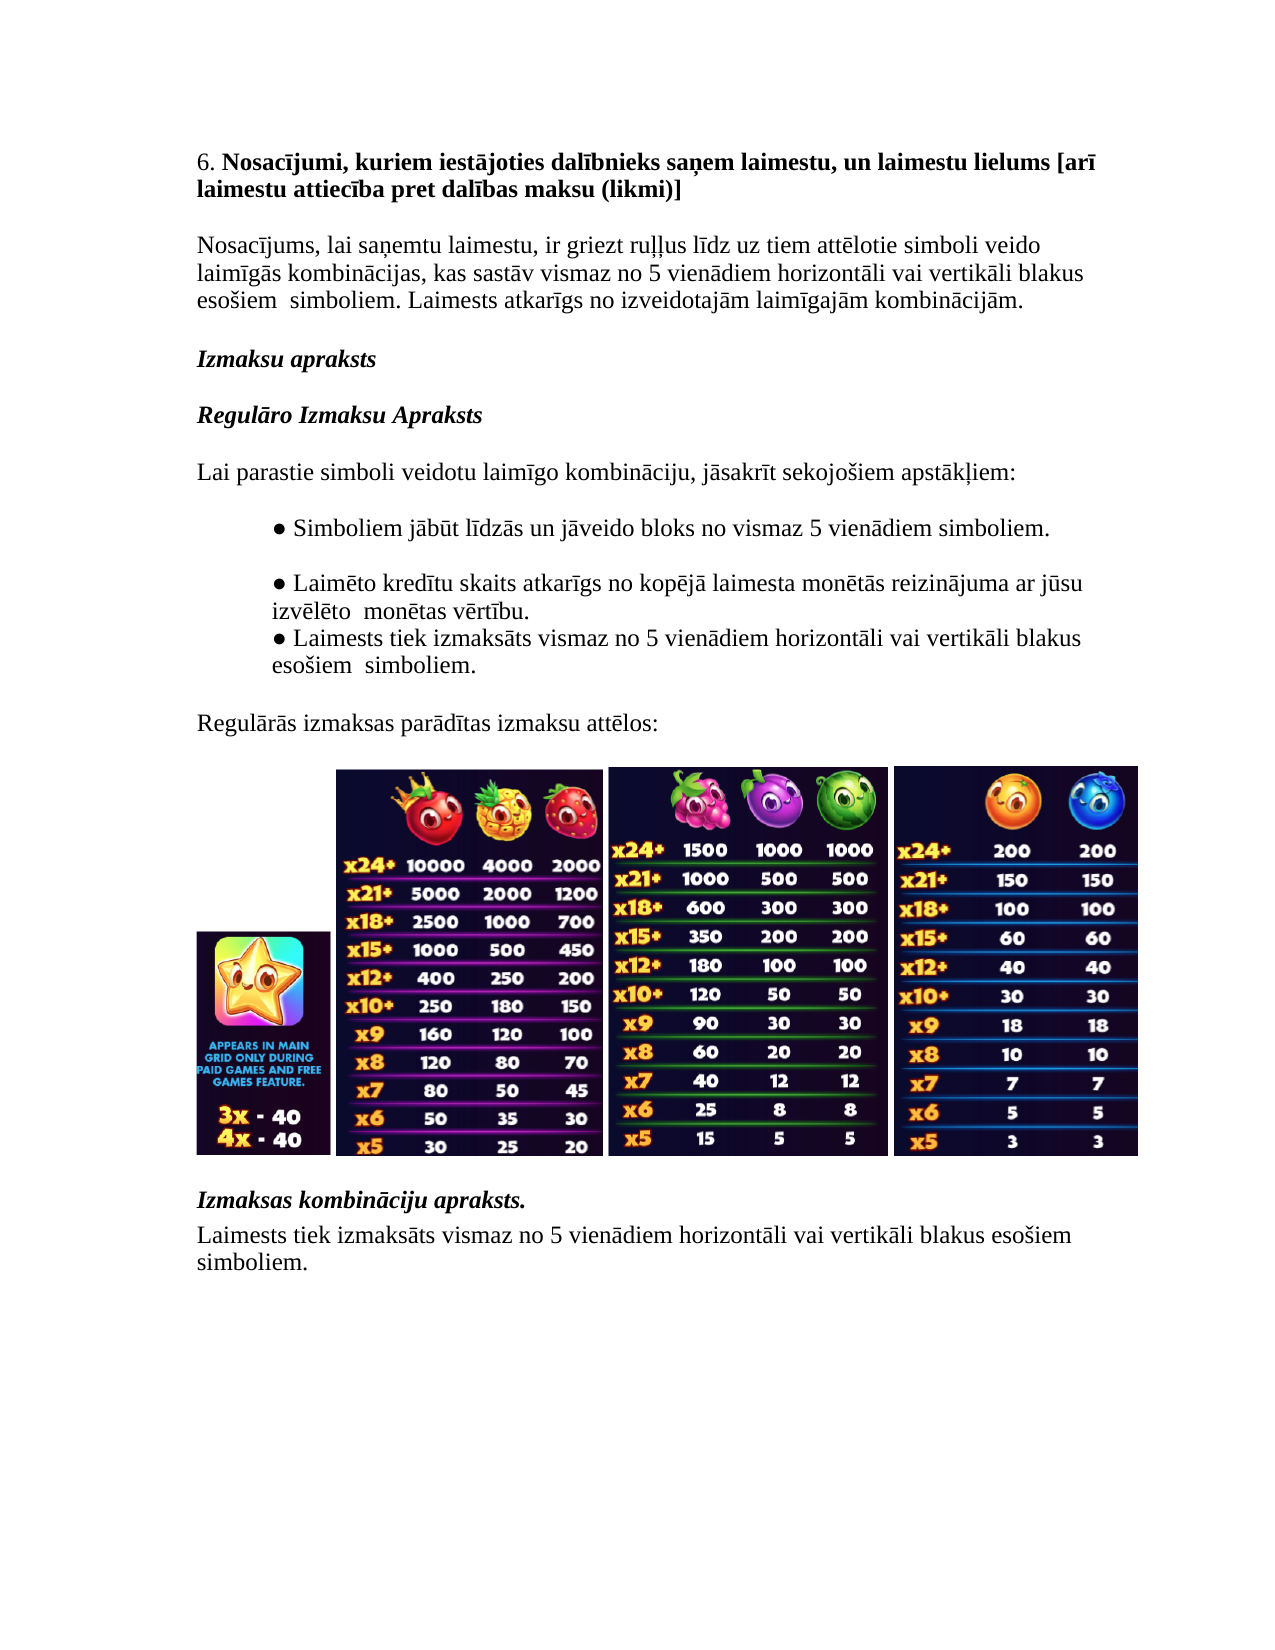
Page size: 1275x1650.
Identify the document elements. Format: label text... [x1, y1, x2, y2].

text Izmaksu apraksts [197, 344, 1126, 372]
text 6. Nosacījumi, kuriem iestājoties dalībnieks saņem laimestu, un laimestu lielums [arī laimestu attiecība pret dalības maksu (likmi)] [197, 148, 1126, 203]
text Lai parastie simboli veidotu laimīgo kombināciju, jāsakrīt sekojošiem apstākļiem: [197, 457, 1126, 486]
text ● Laimēto kredītu skaits atkarīgs no kopējā laimesta monētās reizinājuma ar jūsu izvēlēto monētas vērtību. [272, 570, 1126, 625]
text Izmaksas kombināciju apraksts. [197, 1188, 1126, 1214]
text Laimests tiek izmaksāts vismaz no 5 vienādiem horizontāli vai vertikāli blakus esošiem simboliem. [197, 1221, 1126, 1276]
text ● Simboliem jābūt līdzās un jāveido bloks no vismaz 5 vienādiem simboliem. [272, 514, 1126, 542]
picture [196, 766, 1139, 1158]
text Regulārās izmaksas parādītas izmaksu attēlos: [197, 708, 1126, 737]
text Nosacījums, lai saņemtu laimestu, ir griezt ruļļus līdz uz tiem attēlotie simboli veido laimīgās kombinācijas, kas sastāv vismaz no 5 vienādiem horizontāli vai vertikāli blakus esošiem simboliem. Laimests atkarīgs no izveidotajām laimīgajām kombinācijām. [197, 232, 1126, 314]
text ● Laimests tiek izmaksāts vismaz no 5 vienādiem horizontāli vai vertikāli blakus esošiem simboliem. [272, 625, 1126, 679]
text Regulāro Izmaksu Apraksts [197, 401, 1126, 429]
